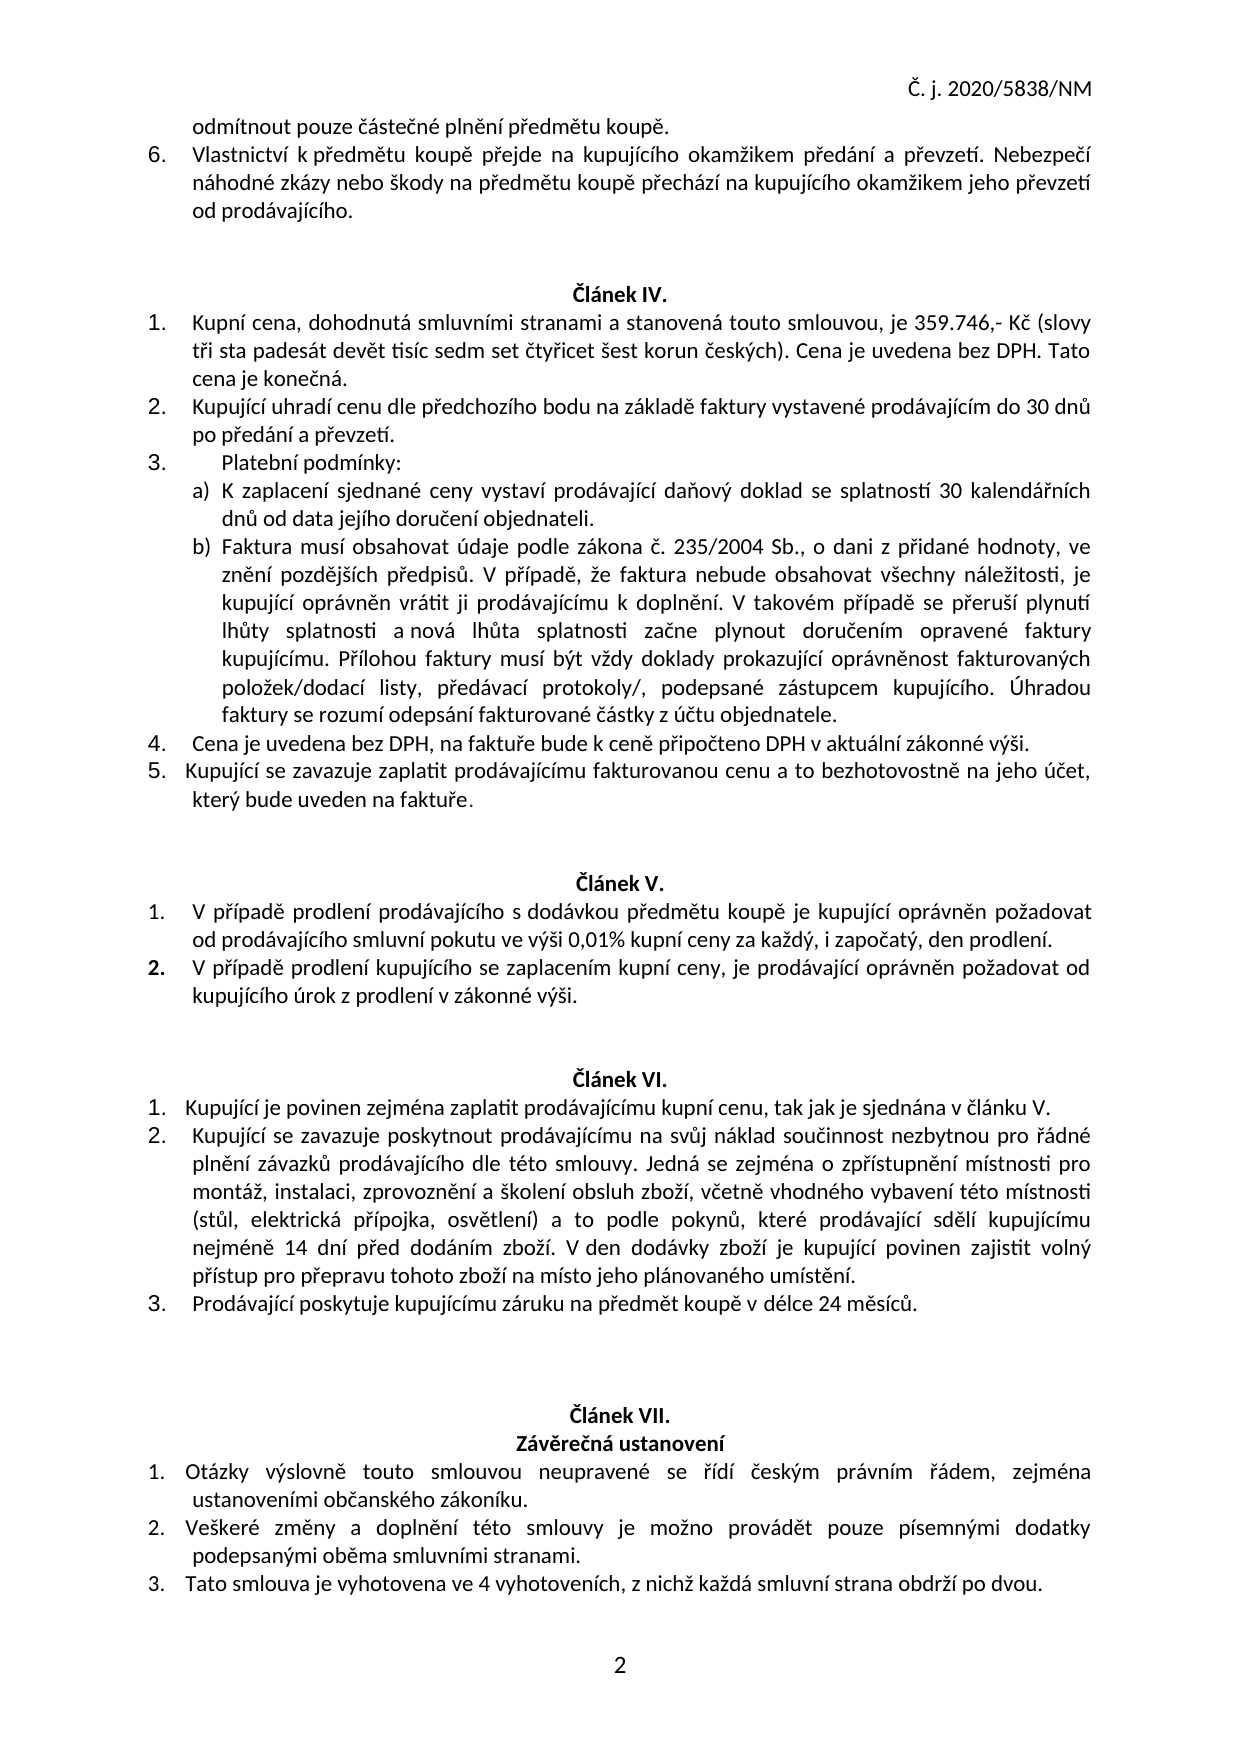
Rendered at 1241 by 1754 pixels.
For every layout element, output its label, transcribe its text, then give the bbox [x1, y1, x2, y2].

list Faktura musí obsahovat údaje podle zákona č. 235/2004 Sb., o dani z přidané hodnoty, ve znění pozdějších předpisů. V případě, že faktura nebude obsahovat všechny náležitosti, je kupující oprávněn vrátit ji prodávajícímu k doplnění. V takovém případě se přeruší plynutí lhůty splatnosti a nová lhůta splatnosti začne plynout doručením opravené faktury kupujícímu. Přílohou faktury musí být vždy doklady prokazující oprávněnost fakturovaných položek/dodací listy, předávací protokoly/, podepsané zástupcem kupujícího. Úhradou faktury se rozumí odepsání fakturované částky z účtu objednatele. [192, 532, 1092, 729]
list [148, 112, 1092, 140]
list Vlastnictví k předmětu koupě přejde na kupujícího okamžikem předání a převzetí. Nebezpečí náhodné zkázy nebo škody na předmětu koupě přechází na kupujícího okamžikem jeho převzetí od prodávajícího. [148, 140, 1092, 224]
text Článek IV. [148, 280, 1092, 308]
list Kupující uhradí cenu dle předchozího bodu na základě faktury vystavené prodávajícím do 30 dnů po předání a převzetí. [148, 392, 1092, 448]
text Závěrečná ustanovení [148, 1429, 1092, 1457]
list Kupující se zavazuje poskytnout prodávajícímu na svůj náklad součinnost nezbytnou pro řádné plnění závazků prodávajícího dle této smlouvy. Jedná se zejména o zpřístupnění místnosti pro montáž, instalaci, zprovoznění a školení obsluh zboží, včetně vhodného vybavení této místnosti (stůl, elektrická přípojka, osvětlení) a to podle pokynů, které prodávající sdělí kupujícímu nejméně 14 dní před dodáním zboží. V den dodávky zboží je kupující povinen zajistit volný přístup pro přepravu tohoto zboží na místo jeho plánovaného umístění. [148, 1121, 1092, 1289]
text Článek VI. [148, 1065, 1092, 1093]
list V případě prodlení prodávajícího s dodávkou předmětu koupě je kupující oprávněn požadovat od prodávajícího smluvní pokutu ve výši 0,01% kupní ceny za každý, i započatý, den prodlení. [148, 897, 1092, 953]
list Otázky výslovně touto smlouvou neupravené se řídí českým právním řádem, zejména ustanoveními občanského zákoníku. [148, 1457, 1092, 1513]
list V případě prodlení kupujícího se zaplacením kupní ceny, je prodávající oprávněn požadovat od kupujícího úrok z prodlení v zákonné výši. [148, 953, 1092, 1009]
list Kupující se zavazuje zaplatit prodávajícímu fakturovanou cenu a to bezhotovostně na jeho účet, který bude uveden na faktuře. [148, 757, 1092, 813]
list Tato smlouva je vyhotovena ve 4 vyhotoveních, z nichž každá smluvní strana obdrží po dvou. [148, 1569, 1092, 1597]
list Kupní cena, dohodnutá smluvními stranami a stanovená touto smlouvou, je 359.746,- Kč (slovy tři sta padesát devět tisíc sedm set čtyřicet šest korun českých). Cena je uvedena bez DPH. Tato cena je konečná. [148, 308, 1092, 392]
list Veškeré změny a doplnění této smlouvy je možno provádět pouze písemnými dodatky podepsanými oběma smluvními stranami. [148, 1513, 1092, 1569]
text Článek V. [148, 869, 1092, 897]
list Prodávající poskytuje kupujícímu záruku na předmět koupě v délce 24 měsíců. [148, 1289, 1092, 1317]
list Cena je uvedena bez DPH, na faktuře bude k ceně připočteno DPH v aktuální zákonné výši. [148, 729, 1092, 757]
list Kupující je povinen zejména zaplatit prodávajícímu kupní cenu, tak jak je sjednána v článku V. [148, 1093, 1092, 1121]
list Platební podmínky: [148, 448, 1092, 476]
text Článek VII. [148, 1401, 1092, 1429]
list K zaplacení sjednané ceny vystaví prodávající daňový doklad se splatností 30 kalendářních dnů od data jejího doručení objednateli. [192, 476, 1092, 532]
